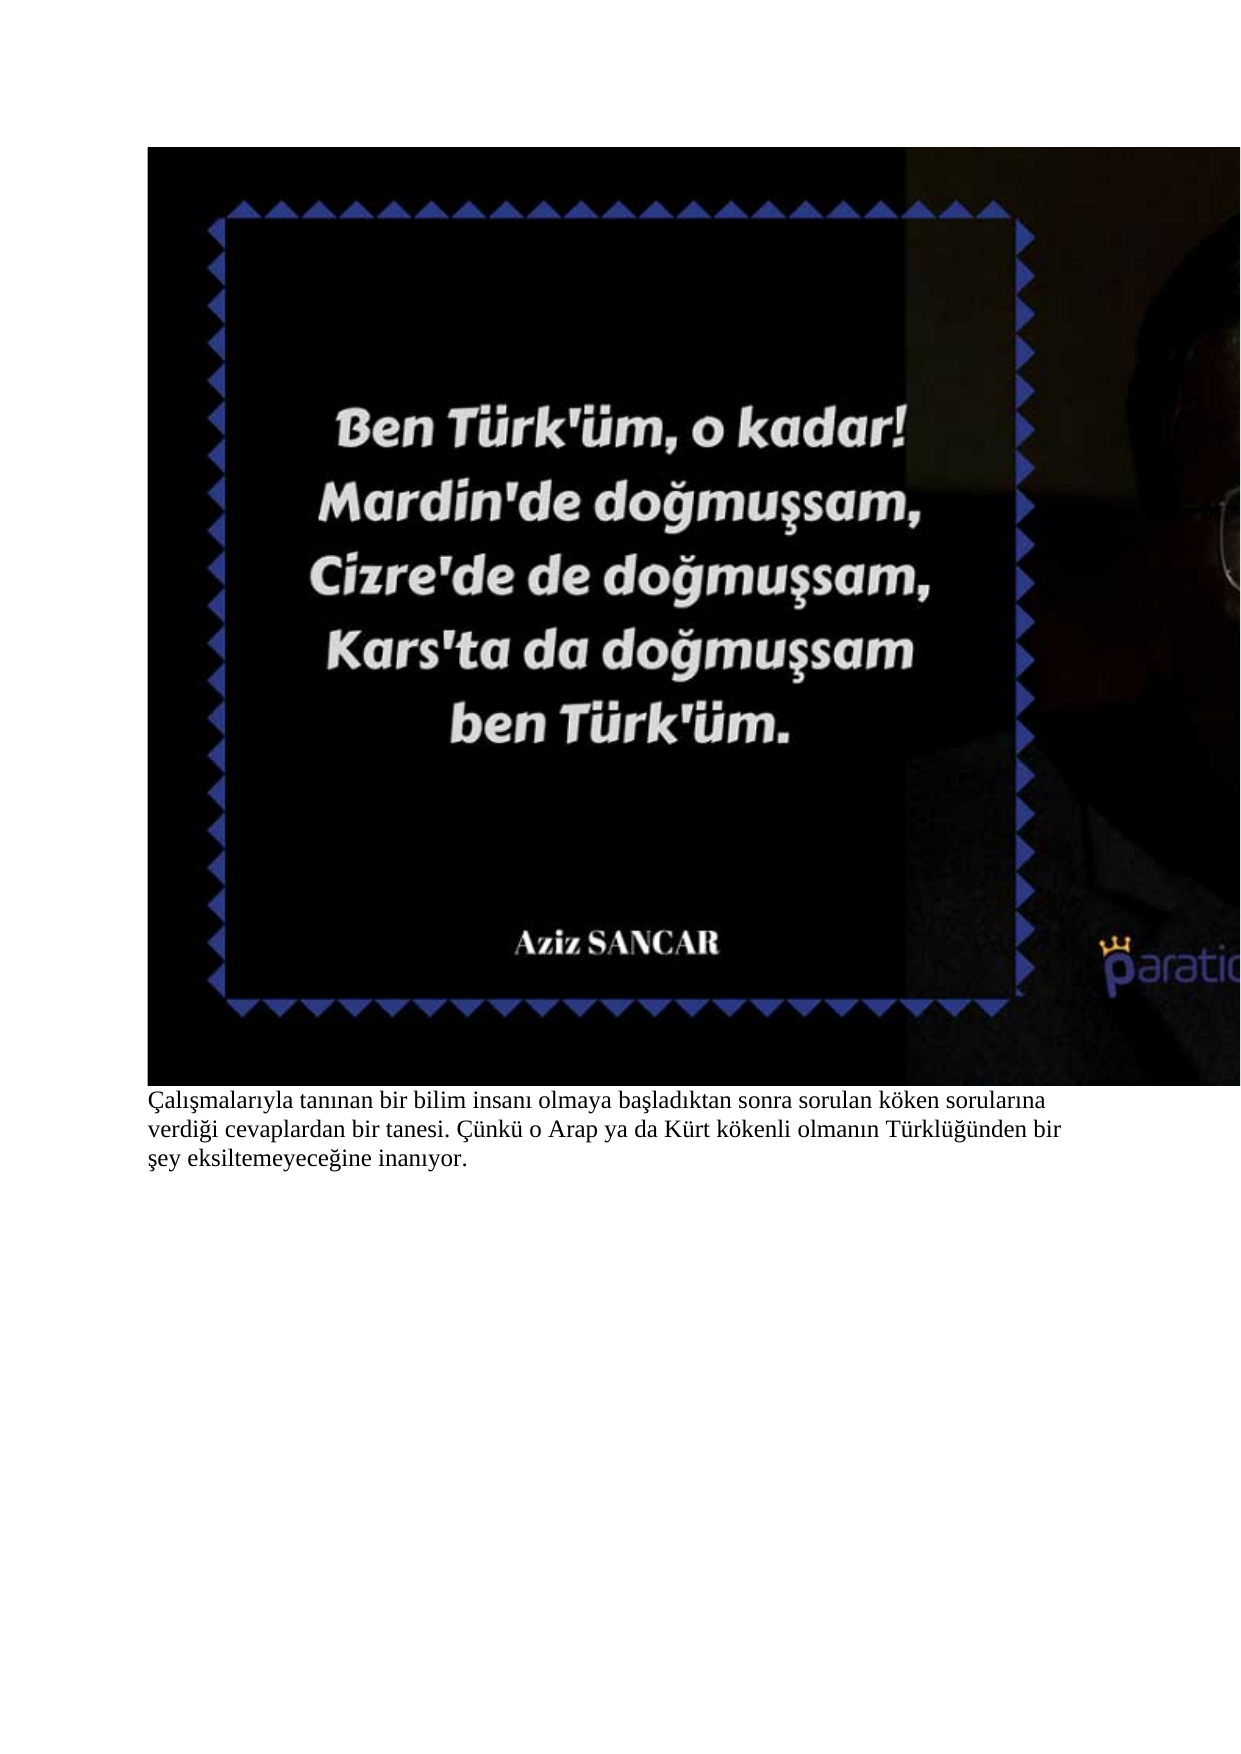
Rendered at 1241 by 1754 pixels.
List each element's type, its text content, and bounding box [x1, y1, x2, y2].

text Çalışmalarıyla tanınan bir bilim insanı olmaya başladıktan sonra sorulan köken sorularına verdiği cevaplardan bir tanesi. Çünkü o Arap ya da Kürt kökenli olmanın Türklüğünden bir şey eksiltemeyeceğine inanıyor. [148, 1086, 1093, 1171]
picture [147, 147, 1241, 1086]
